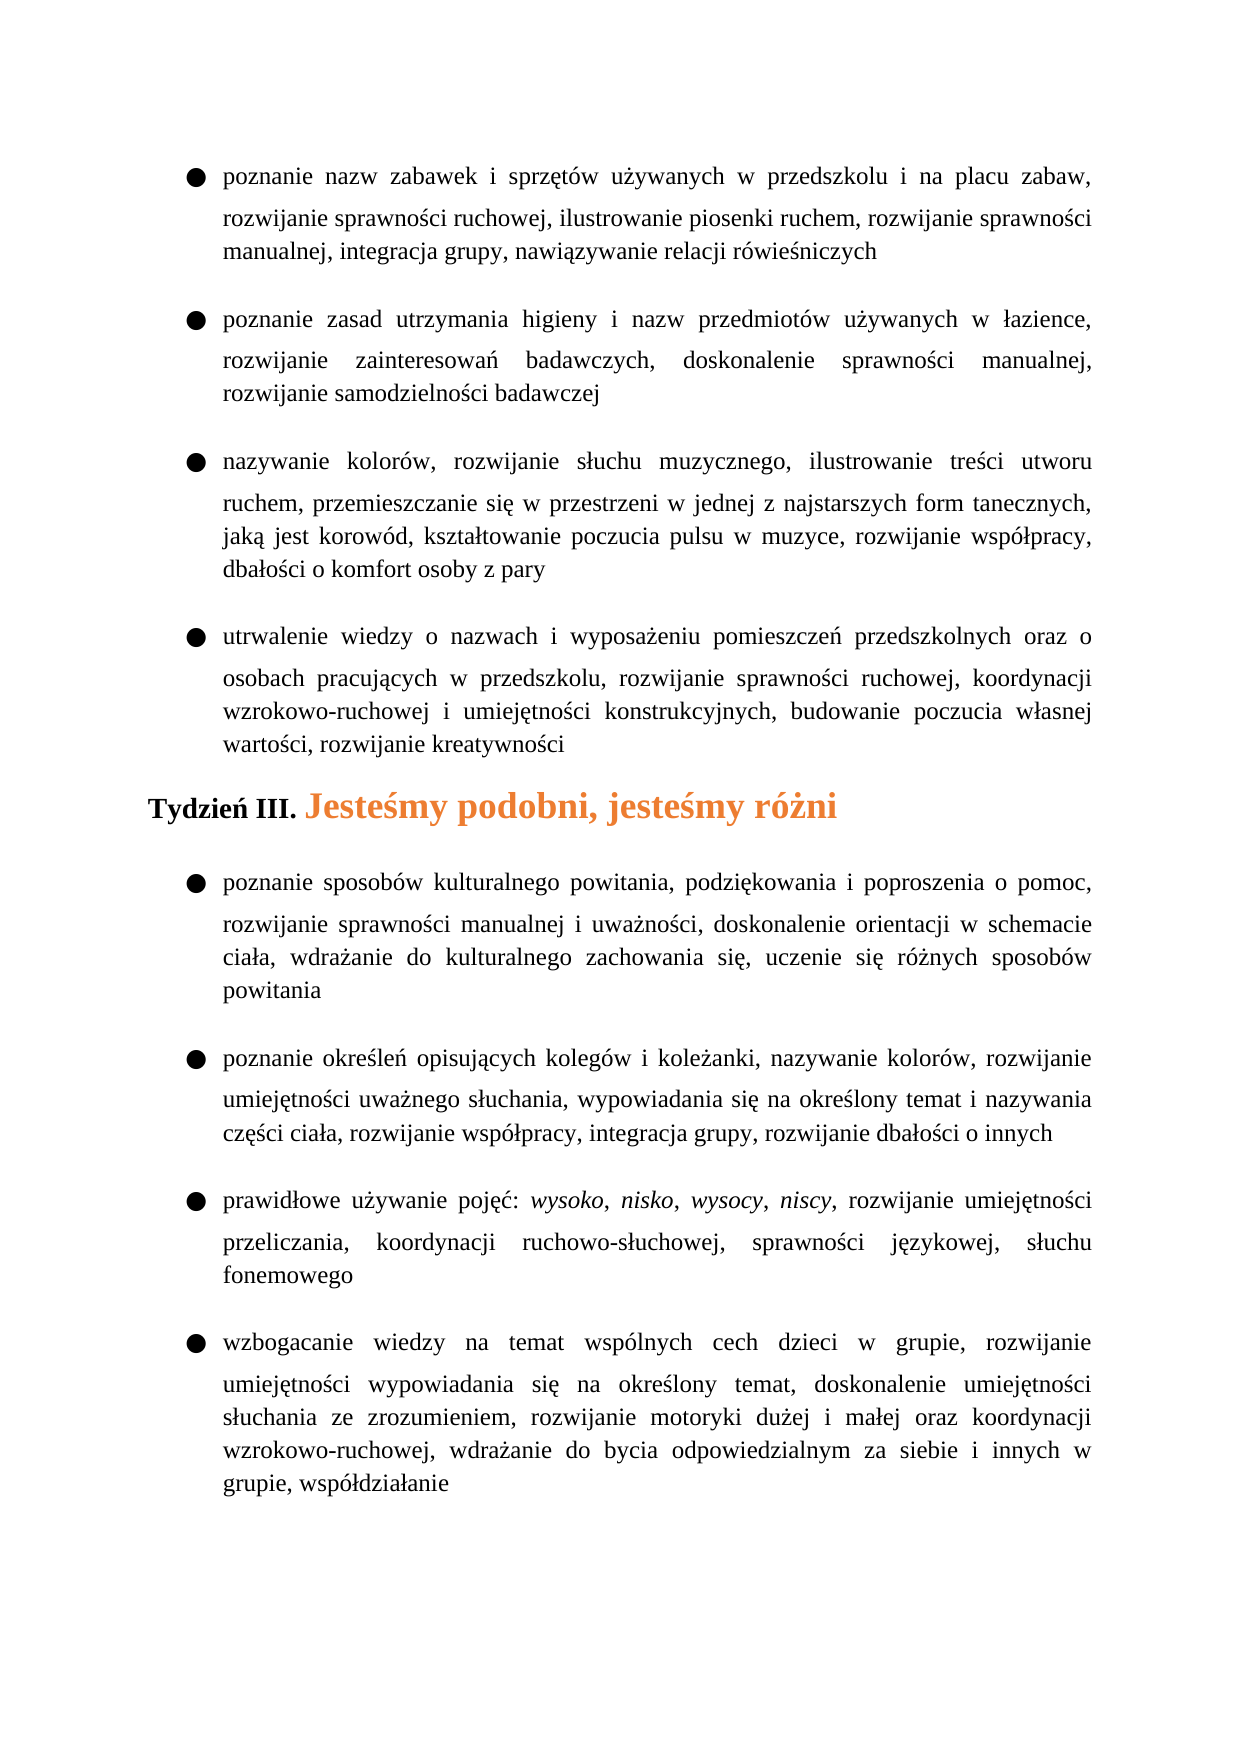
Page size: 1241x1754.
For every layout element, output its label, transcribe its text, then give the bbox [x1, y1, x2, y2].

list utrwalenie wiedzy o nazwach i wyposażeniu pomieszczeń przedszkolnych oraz o osobach pracujących w przedszkolu, rozwijanie sprawności ruchowej, koordynacji wzrokowo-ruchowej i umiejętności konstrukcyjnych, budowanie poczucia własnej wartości, rozwijanie kreatywności [185, 608, 1093, 758]
list poznanie zasad utrzymania higieny i nazw przedmiotów używanych w łazience, rozwijanie zainteresowań badawczych, doskonalenie sprawności manualnej, rozwijanie samodzielności badawczej [185, 290, 1093, 407]
list wzbogacanie wiedzy na temat wspólnych cech dzieci w grupie, rozwijanie umiejętności wypowiadania się na określony temat, doskonalenie umiejętności słuchania ze zrozumieniem, rozwijanie motoryki dużej i małej oraz koordynacji wzrokowo-ruchowej, wdrażanie do bycia odpowiedzialnym za siebie i innych w grupie, współdziałanie [185, 1314, 1093, 1497]
text Tydzień III. Jesteśmy podobni, jesteśmy różni [148, 783, 1093, 826]
list poznanie sposobów kulturalnego powitania, podziękowania i poproszenia o pomoc, rozwijanie sprawności manualnej i uważności, doskonalenie orientacji w schemacie ciała, wdrażanie do kulturalnego zachowania się, uczenie się różnych sposobów powitania [185, 854, 1093, 1004]
list poznanie określeń opisujących kolegów i koleżanki, nazywanie kolorów, rozwijanie umiejętności uważnego słuchania, wypowiadania się na określony temat i nazywania części ciała, rozwijanie współpracy, integracja grupy, rozwijanie dbałości o innych [185, 1029, 1093, 1146]
list poznanie nazw zabawek i sprzętów używanych w przedszkolu i na placu zabaw, rozwijanie sprawności ruchowej, ilustrowanie piosenki ruchem, rozwijanie sprawności manualnej, integracja grupy, nawiązywanie relacji rówieśniczych [185, 148, 1093, 265]
list prawidłowe używanie pojęć: wysoko, nisko, wysocy, niscy, rozwijanie umiejętności przeliczania, koordynacji ruchowo-słuchowej, sprawności językowej, słuchu fonemowego [185, 1171, 1093, 1289]
list nazywanie kolorów, rozwijanie słuchu muzycznego, ilustrowanie treści utworu ruchem, przemieszczanie się w przestrzeni w jednej z najstarszych form tanecznych, jaką jest korowód, kształtowanie poczucia pulsu w muzyce, rozwijanie współpracy, dbałości o komfort osoby z pary [185, 432, 1093, 583]
